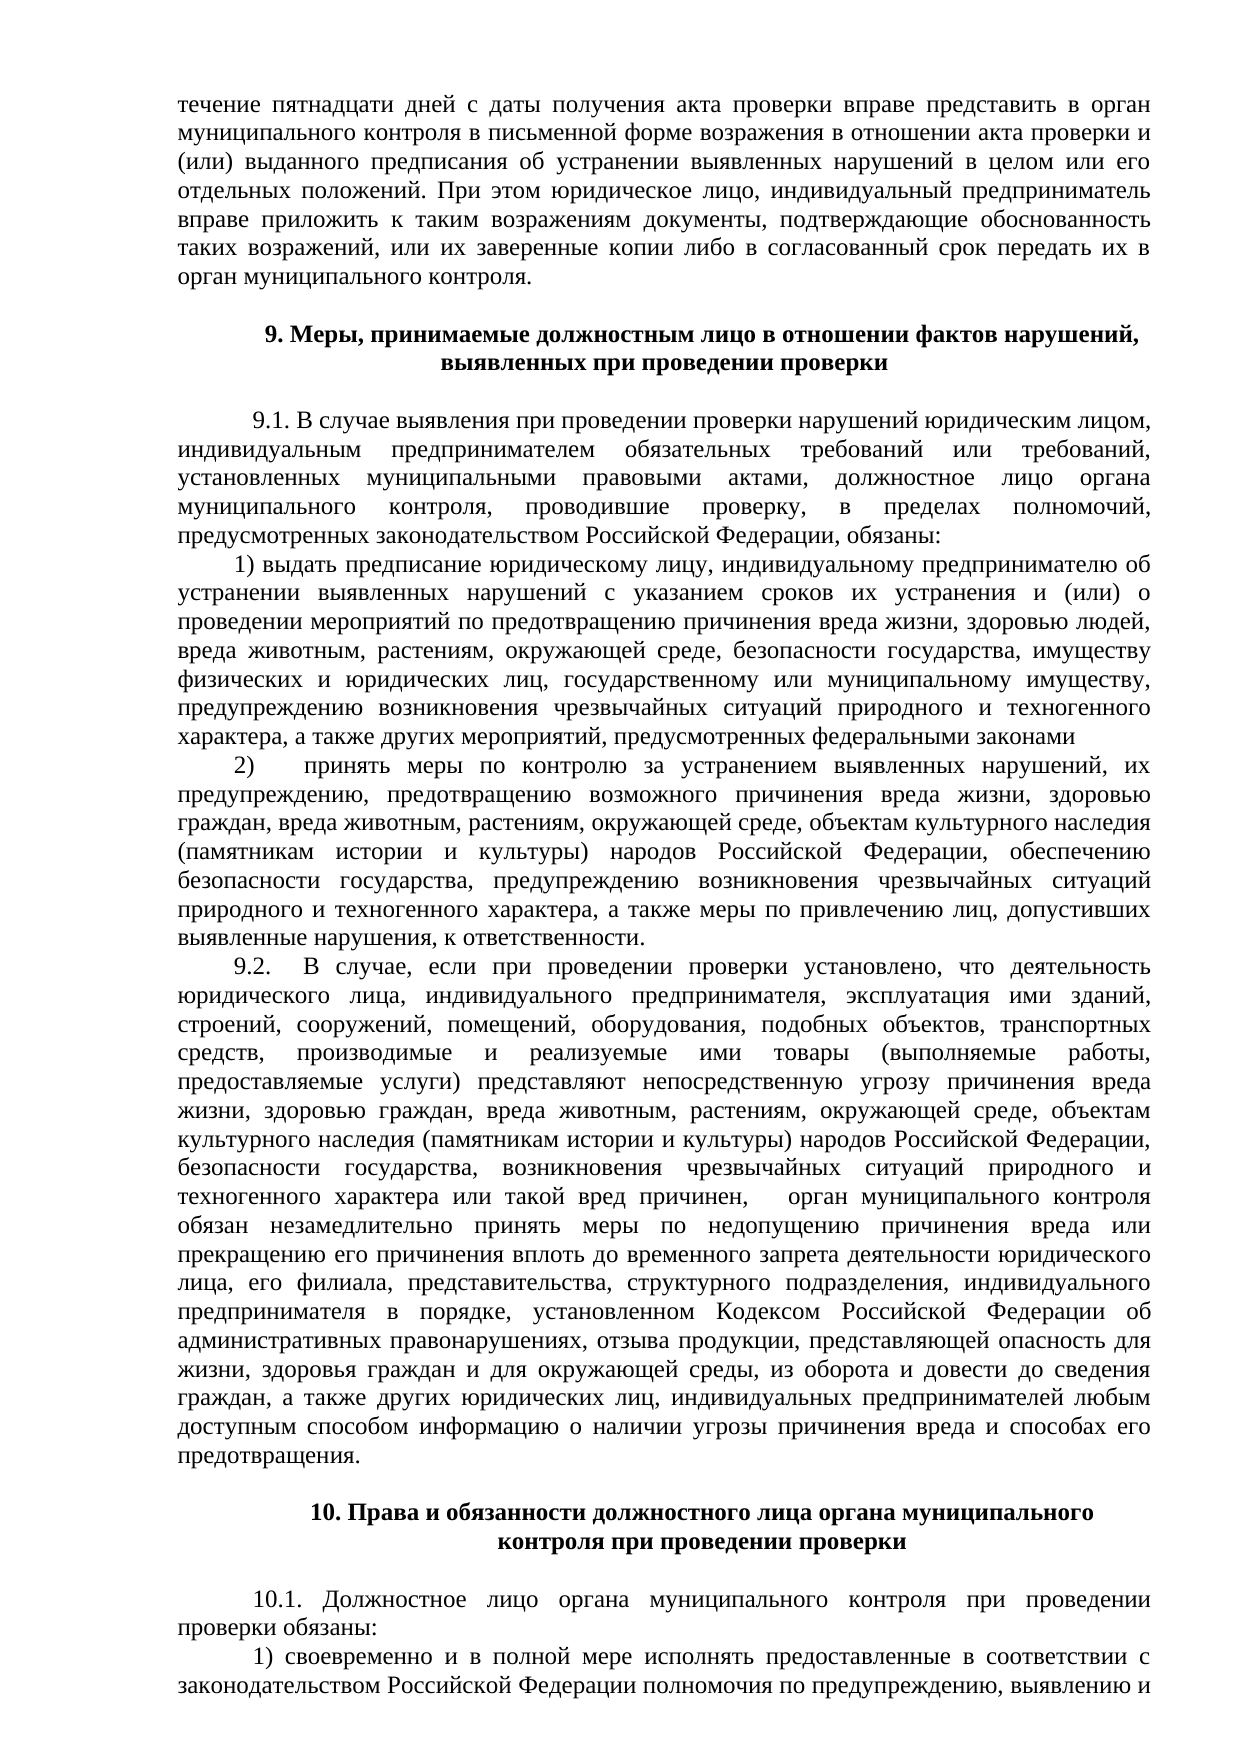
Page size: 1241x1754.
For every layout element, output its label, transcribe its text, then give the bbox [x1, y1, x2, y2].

text контроля при проведении проверки [177, 1526, 1152, 1555]
text 9. Меры, принимаемые должностным лицо в отношении фактов нарушений, выявленных при проведении проверки [177, 319, 1152, 376]
text 1) выдать предписание юридическому лицу, индивидуальному предпринимателю об устранении выявленных нарушений с указанием сроков их устранения и (или) о проведении мероприятий по предотвращению причинения вреда жизни, здоровью людей, вреда животным, растениям, окружающей среде, безопасности государства, имуществу физических и юридических лиц, государственному или муниципальному имуществу, предупреждению возникновения чрезвычайных ситуаций природного и техногенного характера, а также других мероприятий, предусмотренных федеральными законами [177, 549, 1152, 750]
text 9.1. В случае выявления при проведении проверки нарушений юридическим лицом, индивидуальным предпринимателем обязательных требований или требований, установленных муниципальными правовыми актами, должностное лицо органа муниципального контроля, проводившие проверку, в пределах полномочий, предусмотренных законодательством Российской Федерации, обязаны: [177, 405, 1152, 549]
text 10.1. Должностное лицо органа муниципального контроля при проведении проверки обязаны: [177, 1584, 1152, 1641]
text 2) принять меры по контролю за устранением выявленных нарушений, их предупреждению, предотвращению возможного причинения вреда жизни, здоровью граждан, вреда животным, растениям, окружающей среде, объектам культурного наследия (памятникам истории и культуры) народов Российской Федерации, обеспечению безопасности государства, предупреждению возникновения чрезвычайных ситуаций природного и техногенного характера, а также меры по привлечению лиц, допустивших выявленные нарушения, к ответственности. [177, 750, 1152, 951]
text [177, 1641, 1152, 1699]
text 10. Права и обязанности должностного лица органа муниципального [177, 1497, 1152, 1526]
text 9.2. В случае, если при проведении проверки установлено, что деятельность юридического лица, индивидуального предпринимателя, эксплуатация ими зданий, строений, сооружений, помещений, оборудования, подобных объектов, транспортных средств, производимые и реализуемые ими товары (выполняемые работы, предоставляемые услуги) представляют непосредственную угрозу причинения вреда жизни, здоровью граждан, вреда животным, растениям, окружающей среде, объектам культурного наследия (памятникам истории и культуры) народов Российской Федерации, безопасности государства, возникновения чрезвычайных ситуаций природного и техногенного характера или такой вред причинен, орган муниципального контроля обязан незамедлительно принять меры по недопущению причинения вреда или прекращению его причинения вплоть до временного запрета деятельности юридического лица, его филиала, представительства, структурного подразделения, индивидуального предпринимателя в порядке, установленном Кодексом Российской Федерации об административных правонарушениях, отзыва продукции, представляющей опасность для жизни, здоровья граждан и для окружающей среды, из оборота и довести до сведения граждан, а также других юридических лиц, индивидуальных предпринимателей любым доступным способом информацию о наличии угрозы причинения вреда и способах его предотвращения. [177, 951, 1152, 1469]
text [177, 89, 1152, 290]
